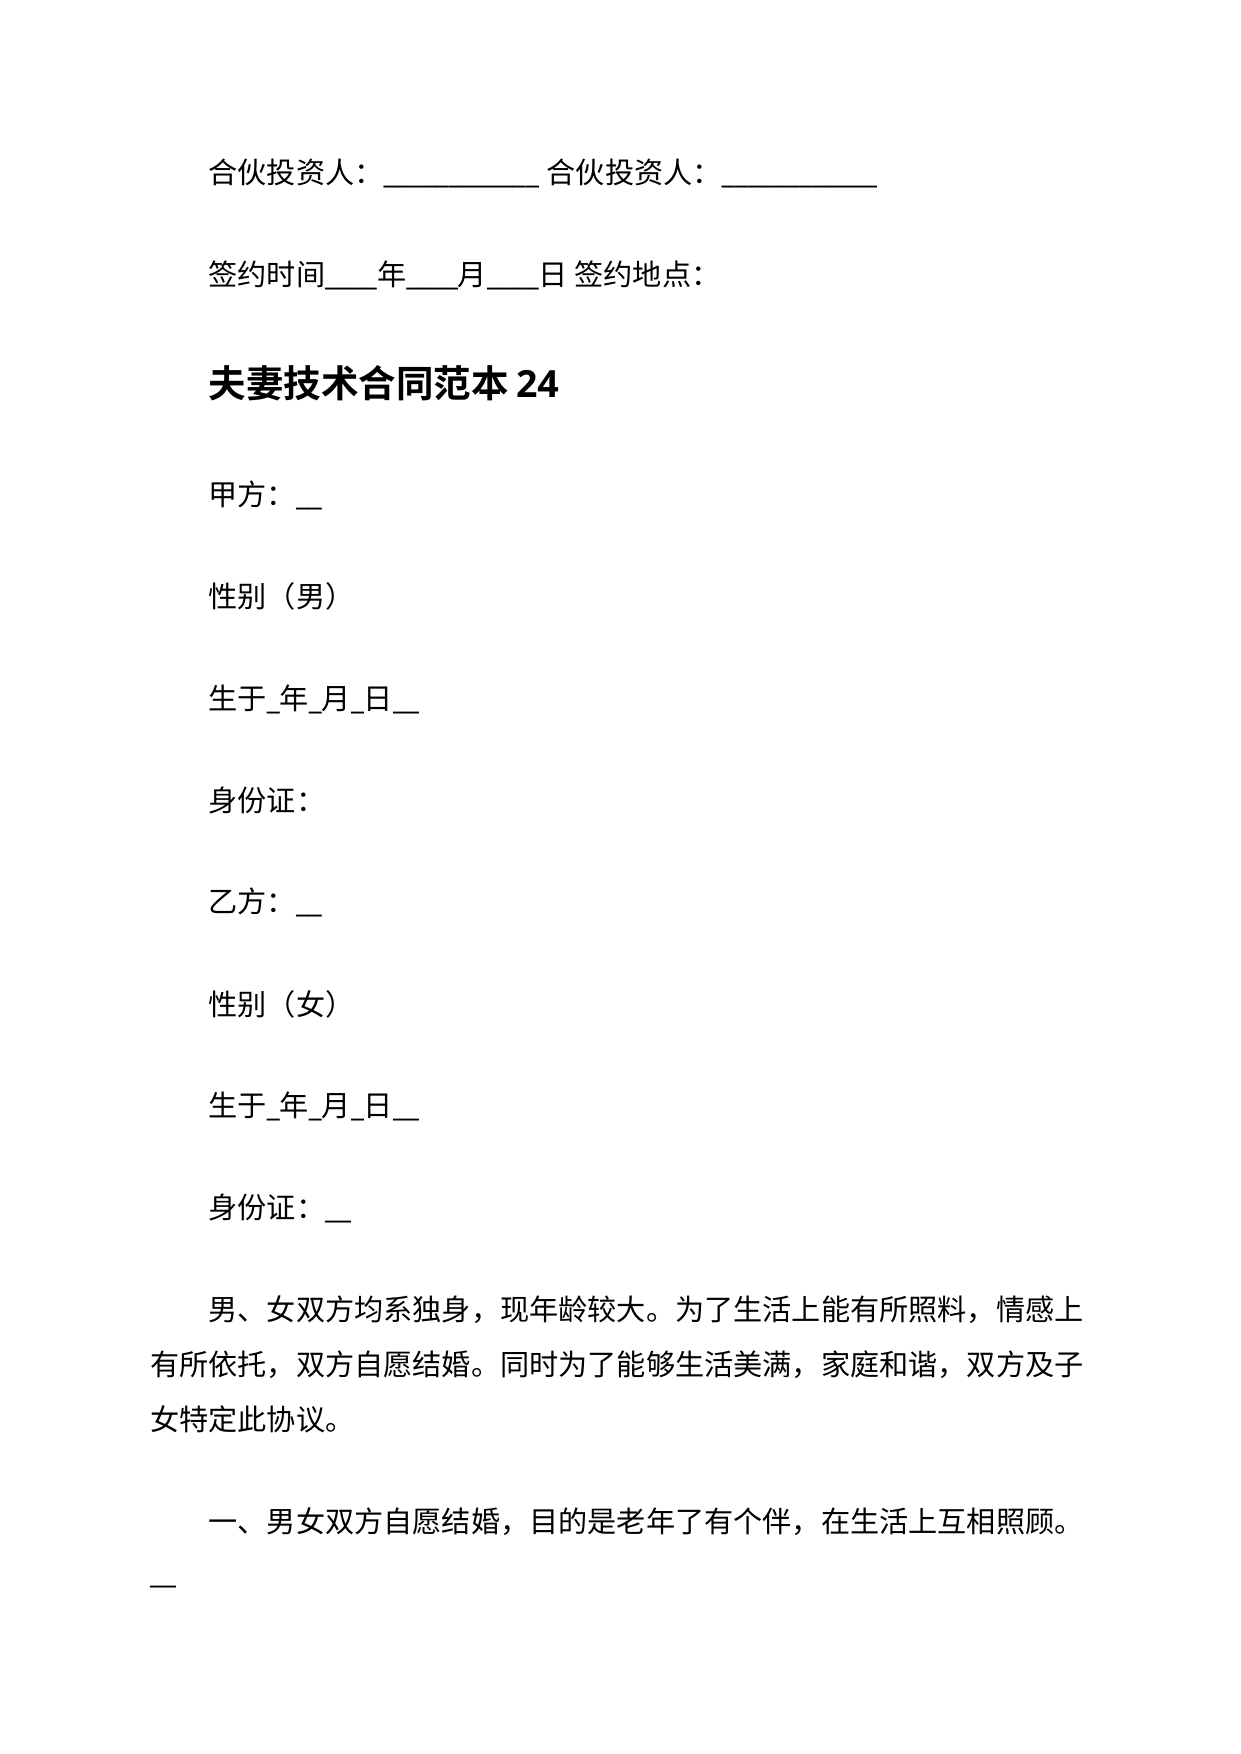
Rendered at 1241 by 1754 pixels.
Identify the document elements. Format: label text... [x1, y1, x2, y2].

text 甲方：__ [150, 472, 1090, 514]
text 身份证：__ [150, 1185, 1090, 1227]
text 乙方：__ [150, 879, 1090, 921]
text 生于_年_月_日__ [150, 675, 1090, 718]
text 生于_年_月_日__ [150, 1083, 1090, 1125]
text 身份证： [150, 777, 1090, 819]
text 性别（女） [150, 981, 1090, 1023]
text 性别（男） [150, 573, 1090, 616]
text 男、女双方均系独身，现年龄较大。为了生活上能有所照料，情感上有所依托，双方自愿结婚。同时为了能够生活美满，家庭和谐，双方及子女特定此协议。 [150, 1287, 1090, 1439]
text 夫妻技术合同范本24 [150, 354, 1090, 408]
text 一、男女双方自愿结婚，目的是老年了有个伴，在生活上互相照顾。__ [150, 1498, 1090, 1592]
text 签约时间____年____月____日 签约地点： [150, 252, 1090, 294]
text 合伙投资人：____________ 合伙投资人：____________ [150, 150, 1090, 192]
